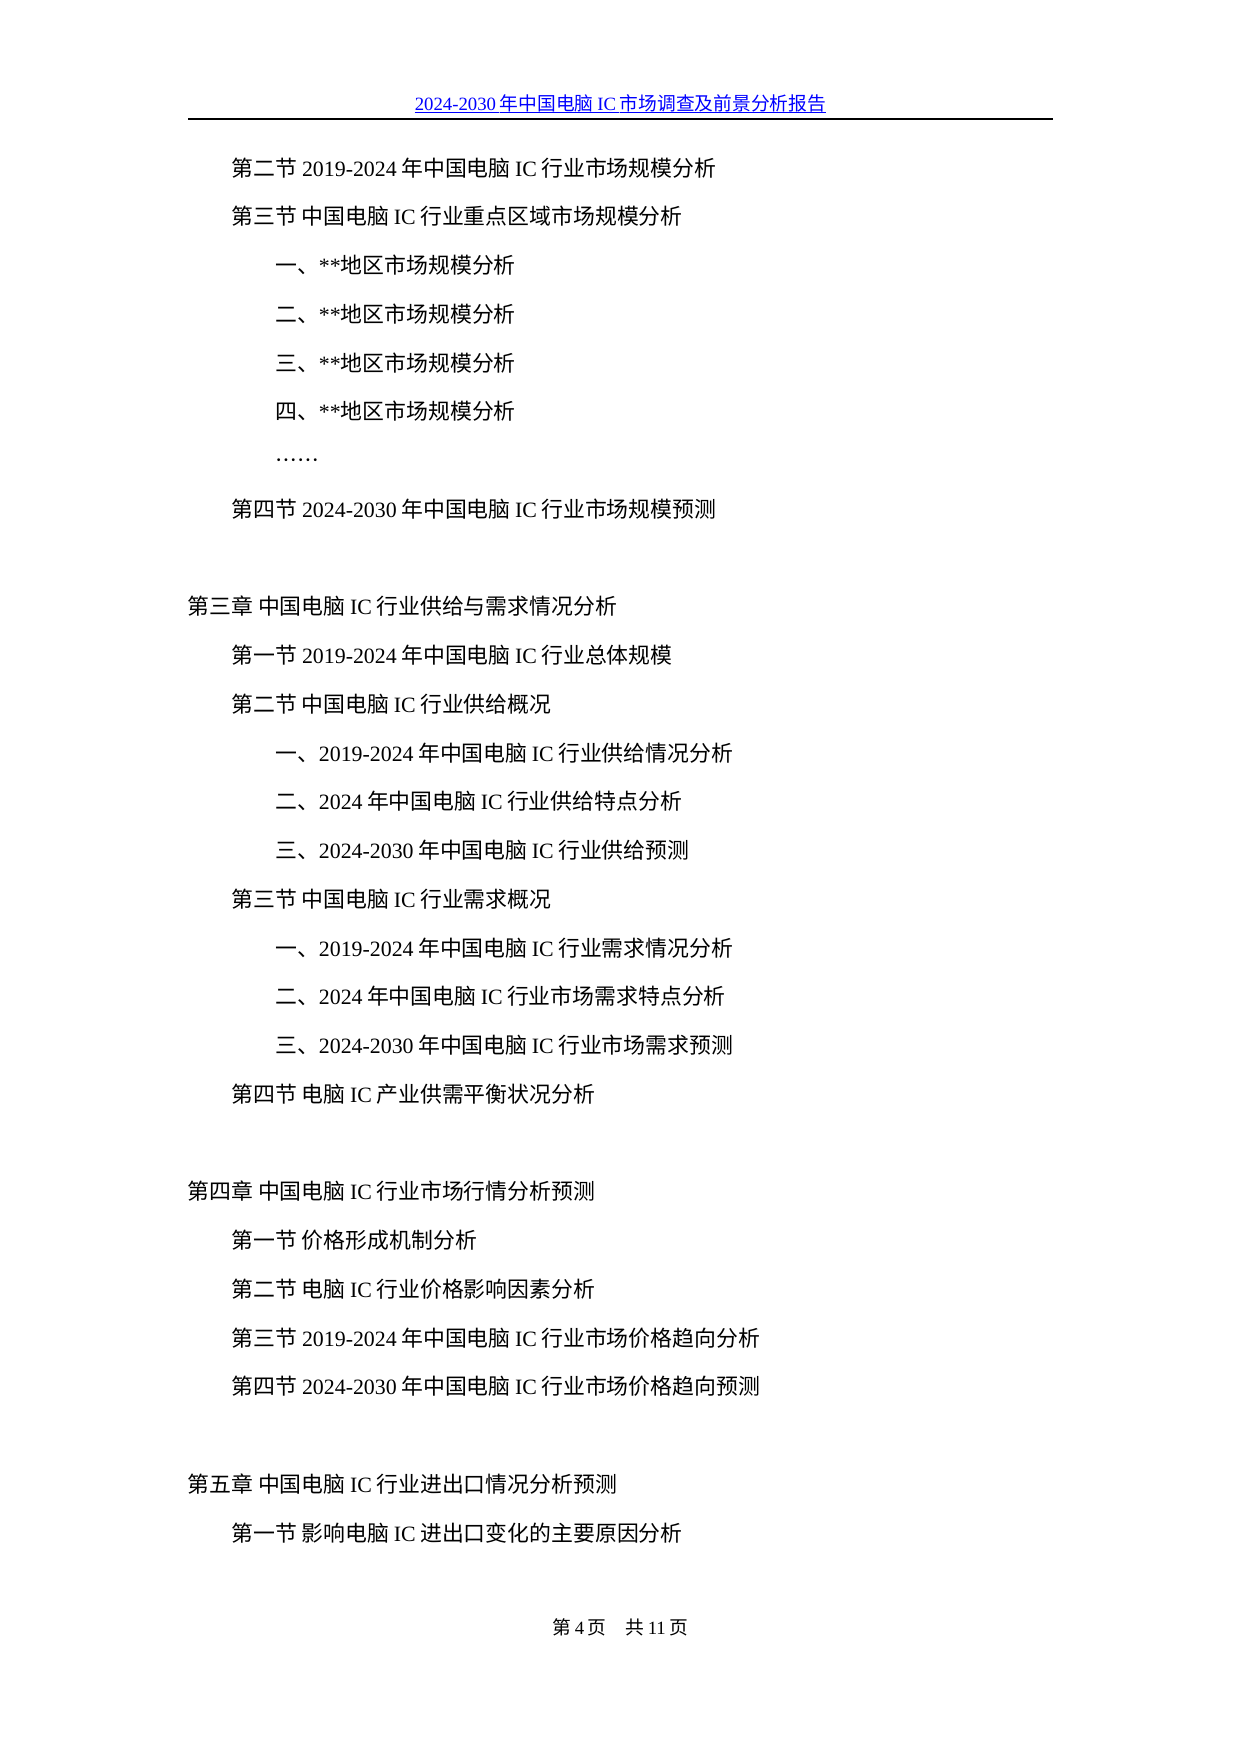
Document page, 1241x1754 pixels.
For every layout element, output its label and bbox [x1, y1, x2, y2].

text [187, 150, 1053, 1548]
